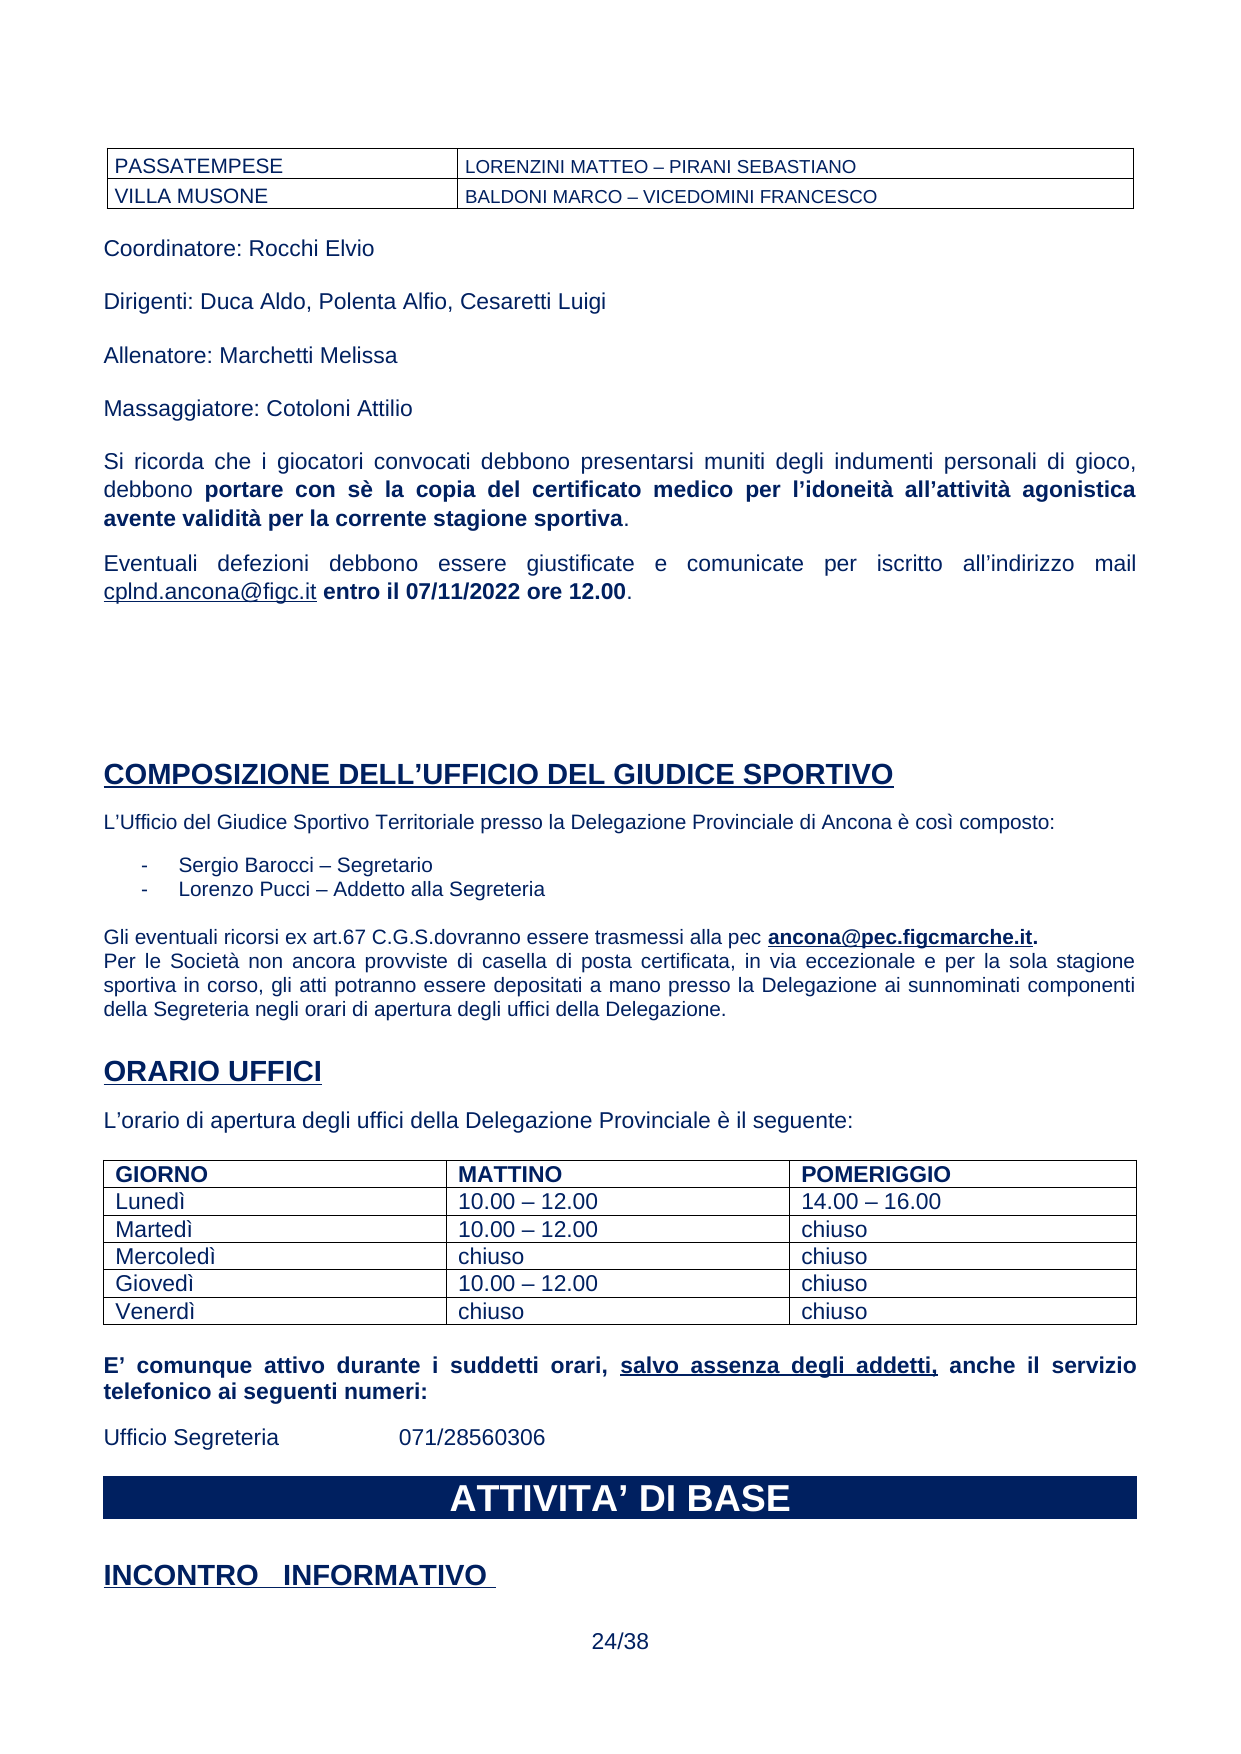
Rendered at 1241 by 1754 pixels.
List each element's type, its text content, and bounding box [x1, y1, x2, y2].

list Sergio Barocci – Segretario [141, 853, 1137, 877]
text Dirigenti: Duca Aldo, Polenta Alfio, Cesaretti Luigi [103, 288, 1137, 314]
text Si ricorda che i giocatori convocati debbono presentarsi muniti degli indumenti personali di gioco, debbono portare con sè la copia del certificato medico per l’idoneità all’attività agonistica avente validità per la corrente stagione sportiva. [103, 448, 1137, 531]
text ATTIVITA’ DI BASE [103, 1476, 1137, 1519]
text Per le Società non ancora provviste di casella di posta certificata, in via eccezionale e per la sola stagione sportiva in corso, gli atti potranno essere depositati a mano presso la Delegazione ai sunnominati componenti della Segreteria negli orari di apertura degli uffici della Delegazione. [103, 949, 1137, 1021]
text Massaggiatore: Cotoloni Attilio [103, 395, 1137, 421]
text Gli eventuali ricorsi ex art.67 C.G.S.dovranno essere trasmessi alla pec ancona@pec.figcmarche.it. [103, 925, 1137, 949]
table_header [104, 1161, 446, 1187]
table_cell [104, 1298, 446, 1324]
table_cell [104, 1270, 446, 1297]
text Ufficio Segreteria 071/28560306 [103, 1423, 1137, 1450]
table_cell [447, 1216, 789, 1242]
list Lorenzo Pucci – Addetto alla Segreteria [141, 877, 1137, 901]
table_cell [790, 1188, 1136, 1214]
text Allenatore: Marchetti Melissa [103, 342, 1137, 368]
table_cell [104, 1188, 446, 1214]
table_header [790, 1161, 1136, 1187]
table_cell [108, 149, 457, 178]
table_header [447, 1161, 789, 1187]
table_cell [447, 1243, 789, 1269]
text E’ comunque attivo durante i suddetti orari, salvo assenza degli addetti, anche il servizio telefonico ai seguenti numeri: [103, 1352, 1137, 1404]
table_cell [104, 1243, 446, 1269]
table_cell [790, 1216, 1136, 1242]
text INCONTRO INFORMATIVO [103, 1558, 1137, 1591]
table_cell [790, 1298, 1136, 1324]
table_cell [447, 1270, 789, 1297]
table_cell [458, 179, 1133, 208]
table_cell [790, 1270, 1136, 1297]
text L’orario di apertura degli uffici della Delegazione Provinciale è il seguente: [103, 1107, 1137, 1133]
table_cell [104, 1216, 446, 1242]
text Eventuali defezioni debbono essere giustificate e comunicate per iscritto all’indirizzo mail cplnd.ancona@figc.it entro il 07/11/2022 ore 12.00. [103, 549, 1137, 604]
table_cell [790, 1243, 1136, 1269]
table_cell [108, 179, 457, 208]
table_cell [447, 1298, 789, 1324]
text L’Ufficio del Giudice Sportivo Territoriale presso la Delegazione Provinciale di Ancona è così composto: [103, 810, 1137, 834]
text Coordinatore: Rocchi Elvio [103, 235, 1137, 261]
text ORARIO UFFICI [103, 1054, 1137, 1088]
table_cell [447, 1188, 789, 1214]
text COMPOSIZIONE DELL’UFFICIO DEL GIUDICE SPORTIVO [103, 757, 1137, 791]
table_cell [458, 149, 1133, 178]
